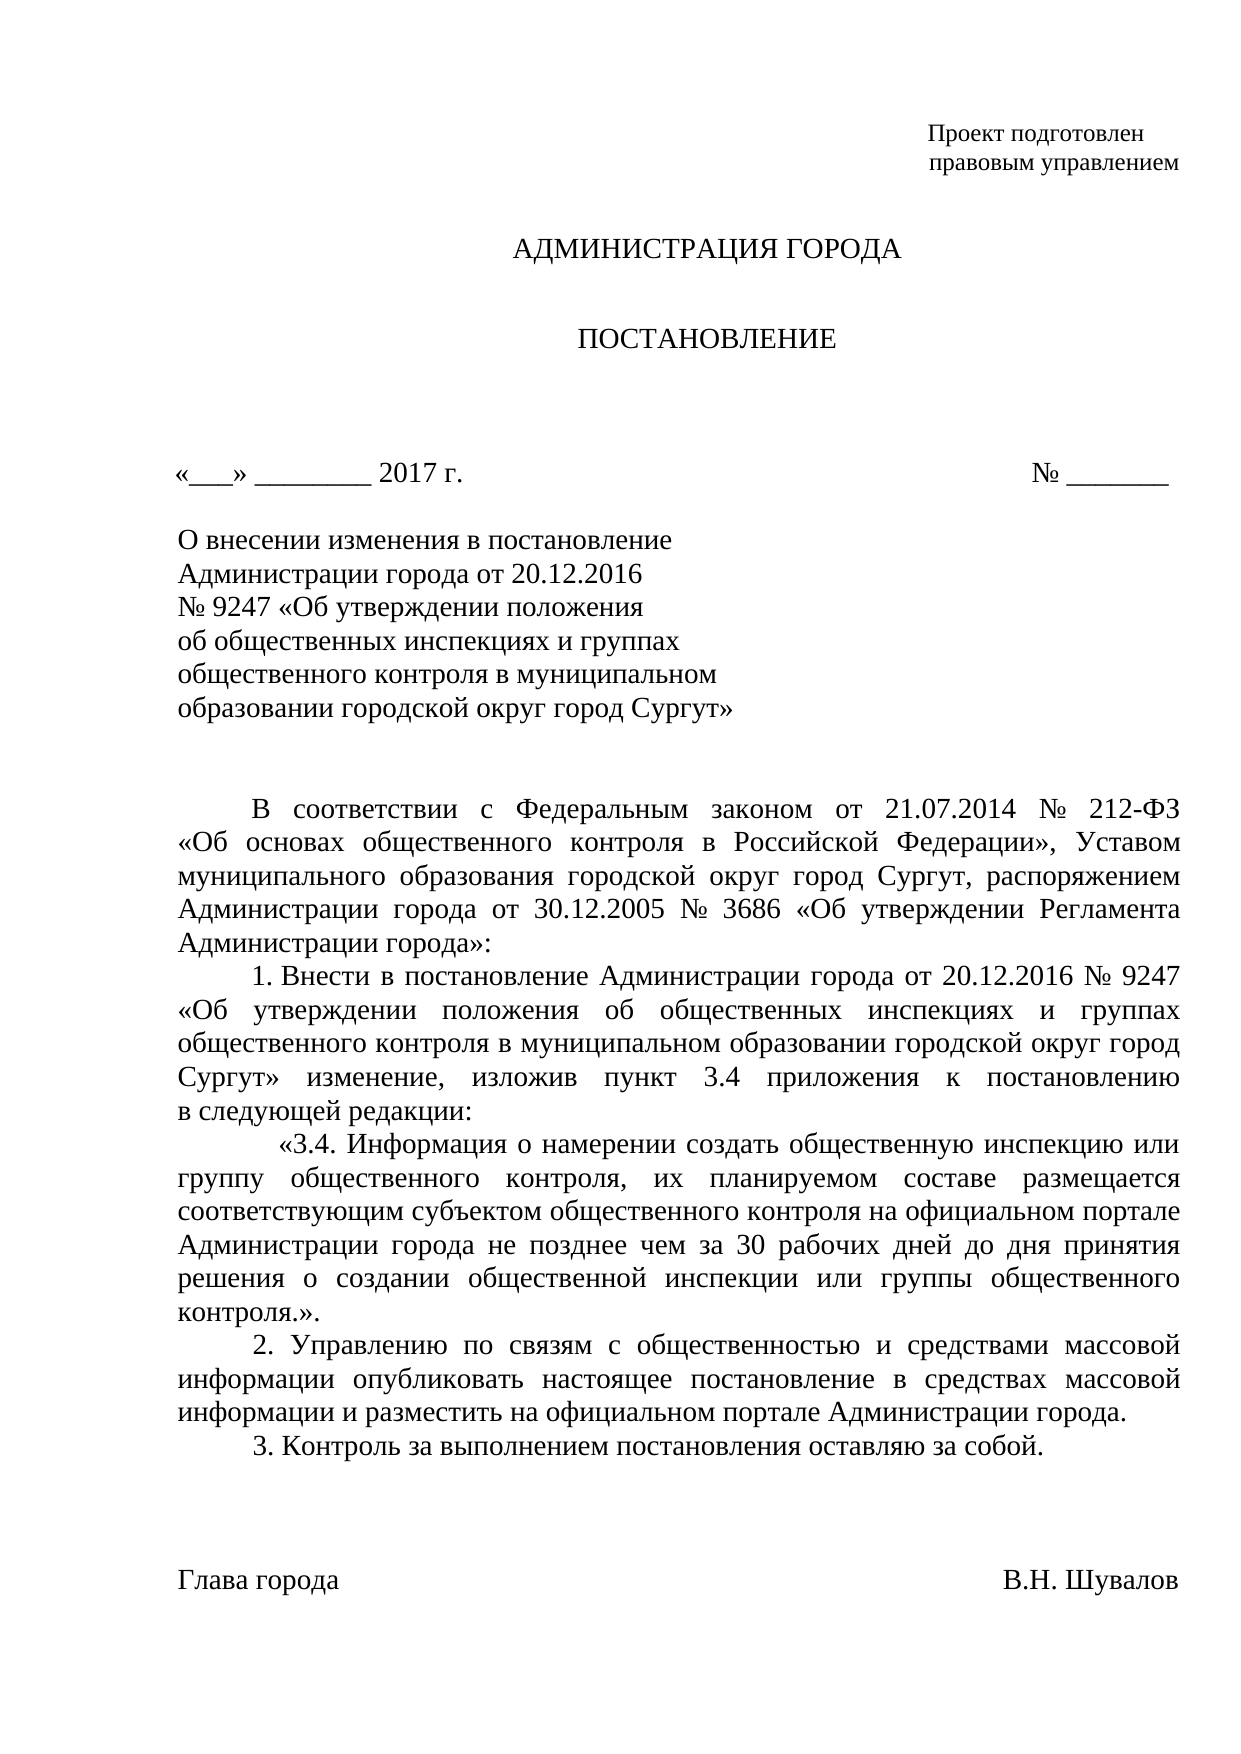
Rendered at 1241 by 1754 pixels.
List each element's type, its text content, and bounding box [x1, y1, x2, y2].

text об общественных инспекциях и группах [177, 623, 1181, 657]
text Постановление [177, 321, 1181, 355]
text № 9247 «Об утверждении положения [177, 589, 1181, 623]
text Глава города В.Н. Шувалов [177, 1562, 1181, 1596]
text О внесении изменения в постановление [177, 522, 1181, 556]
text В соответствии с Федеральным законом от 21.07.2014 № 212-ФЗ «Об основах общественного контроля в Российской Федерации», Уставом муниципального образования городской округ город Сургут, распоряжением Администрации города от 30.12.2005 № 3686 «Об утверждении Регламента Администрации города»: [177, 791, 1181, 958]
text правовым управлением [177, 147, 1181, 176]
text образовании городской округ город Сургут» [177, 690, 1181, 724]
text Проект подготовлен [177, 118, 1181, 147]
text общественного контроля в муниципальном [177, 657, 1181, 690]
text «___» ________ 2017 г. № _______ [118, 455, 1240, 522]
text АДМИНИСТРАЦИЯ ГОРОДА [177, 232, 1181, 265]
text 3. Контроль за выполнением постановления оставляю за собой. [177, 1428, 1181, 1462]
text «3.4. Информация о намерении создать общественную инспекцию или группу общественного контроля, их планируемом составе размещается соответствующим субъектом общественного контроля на официальном портале Администрации города не позднее чем за 30 рабочих дней до дня принятия решения о создании общественной инспекции или группы общественного контроля.». [177, 1126, 1181, 1327]
text 2. Управлению по связям с общественностью и средствами массовой информации опубликовать настоящее постановление в средствах массовой информации и разместить на официальном портале Администрации города. [177, 1327, 1181, 1428]
list Внести в постановление Администрации города от 20.12.2016 № 9247 «Об утверждении положения об общественных инспекциях и группах общественного контроля в муниципальном образовании городской округ город Сургут» изменение, изложив пункт 3.4 приложения к постановлению в следующей редакции: [177, 958, 1181, 1126]
text Администрации города от 20.12.2016 [177, 556, 1181, 589]
